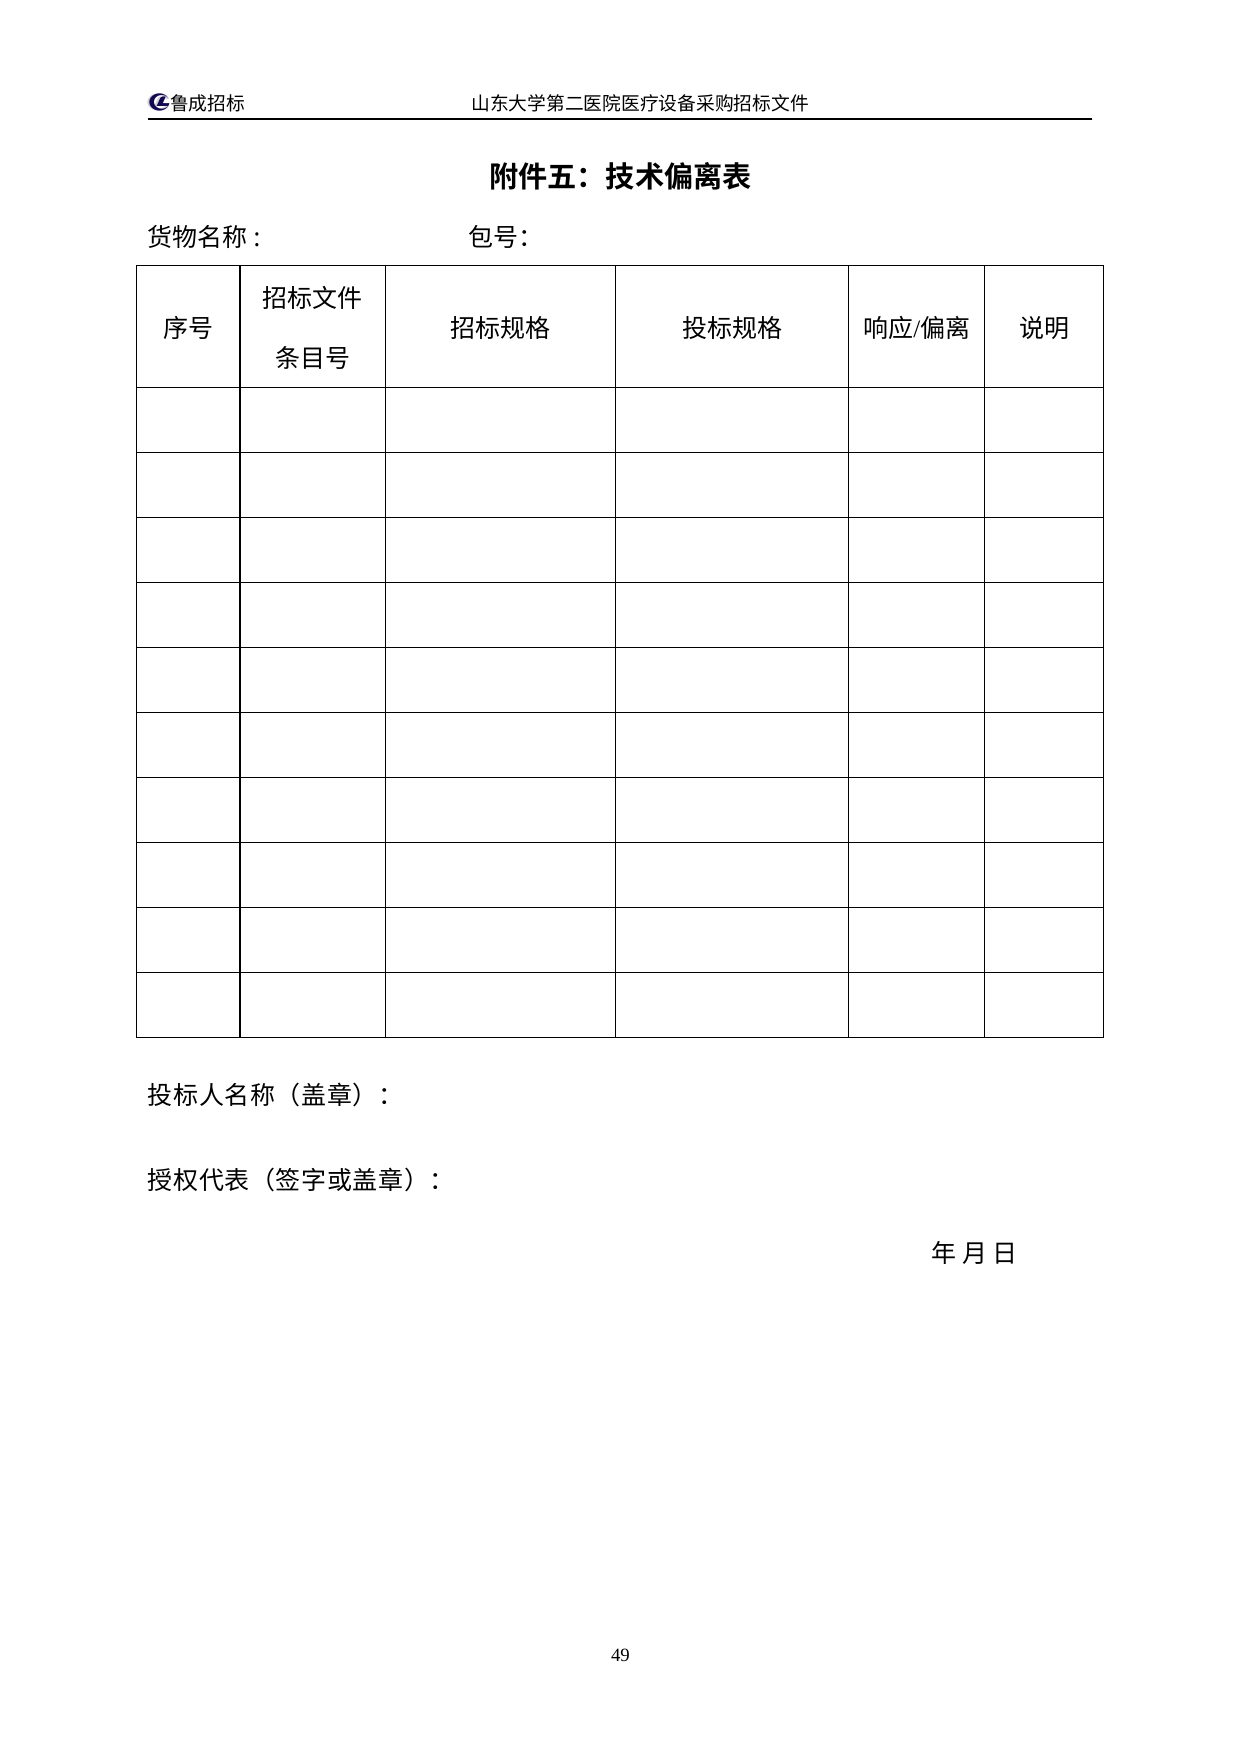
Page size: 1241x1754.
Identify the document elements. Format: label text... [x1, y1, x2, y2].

table_cell [386, 713, 615, 777]
text 授权代表（签字或盖章）： [148, 1149, 1092, 1209]
text 货物名称 : 包号： [148, 205, 1092, 265]
table_header 招标文件条目号 [241, 266, 385, 387]
table_cell [137, 778, 239, 842]
table_cell [137, 518, 239, 582]
table_cell [616, 388, 848, 452]
table_cell [241, 973, 385, 1037]
table_cell [985, 518, 1103, 582]
table_header 投标规格 [616, 266, 848, 387]
table_cell [386, 973, 615, 1037]
table_cell [616, 453, 848, 517]
table_cell [386, 583, 615, 647]
table_cell [386, 908, 615, 972]
table_cell [849, 648, 984, 712]
table_cell [985, 973, 1103, 1037]
table_cell [137, 843, 239, 907]
table_cell [849, 388, 984, 452]
table_cell [241, 908, 385, 972]
table_cell [241, 648, 385, 712]
table_cell [985, 778, 1103, 842]
text 年 月 日 [148, 1222, 1017, 1282]
table_cell [241, 583, 385, 647]
table_cell [137, 583, 239, 647]
table_header 说明 [985, 266, 1103, 387]
table_cell [616, 713, 848, 777]
table_cell [137, 453, 239, 517]
table_cell [849, 453, 984, 517]
table_cell [985, 453, 1103, 517]
table_cell [616, 973, 848, 1037]
table_cell [386, 453, 615, 517]
table_cell [241, 713, 385, 777]
table_cell [137, 388, 239, 452]
table_cell [849, 973, 984, 1037]
table_cell [985, 648, 1103, 712]
table_cell [616, 778, 848, 842]
table_cell [616, 843, 848, 907]
table_cell [849, 843, 984, 907]
subtitle 附件五：技术偏离表 [148, 144, 1092, 205]
table_cell [985, 843, 1103, 907]
table_cell [616, 518, 848, 582]
table_cell [616, 583, 848, 647]
table_cell [386, 843, 615, 907]
table_header 响应/偏离 [849, 266, 984, 387]
table_cell [386, 518, 615, 582]
table_cell [985, 713, 1103, 777]
table_cell [985, 583, 1103, 647]
table_cell [849, 583, 984, 647]
table_cell [137, 713, 239, 777]
table_header 招标规格 [386, 266, 615, 387]
table_cell [241, 388, 385, 452]
table_cell [137, 648, 239, 712]
table_header 序号 [137, 266, 239, 387]
picture [147, 93, 170, 111]
table_cell [616, 908, 848, 972]
table_cell [386, 778, 615, 842]
table_cell [849, 713, 984, 777]
text 投标人名称（盖章）： [148, 1063, 1092, 1124]
table_cell [241, 518, 385, 582]
table_cell [985, 388, 1103, 452]
table_cell [137, 908, 239, 972]
table_cell [386, 388, 615, 452]
table_cell [241, 453, 385, 517]
table_cell [241, 778, 385, 842]
table_cell [386, 648, 615, 712]
table_cell [137, 973, 239, 1037]
table_cell [616, 648, 848, 712]
table_cell [241, 843, 385, 907]
table_cell [849, 908, 984, 972]
table_cell [849, 518, 984, 582]
table_cell [849, 778, 984, 842]
table_cell [985, 908, 1103, 972]
